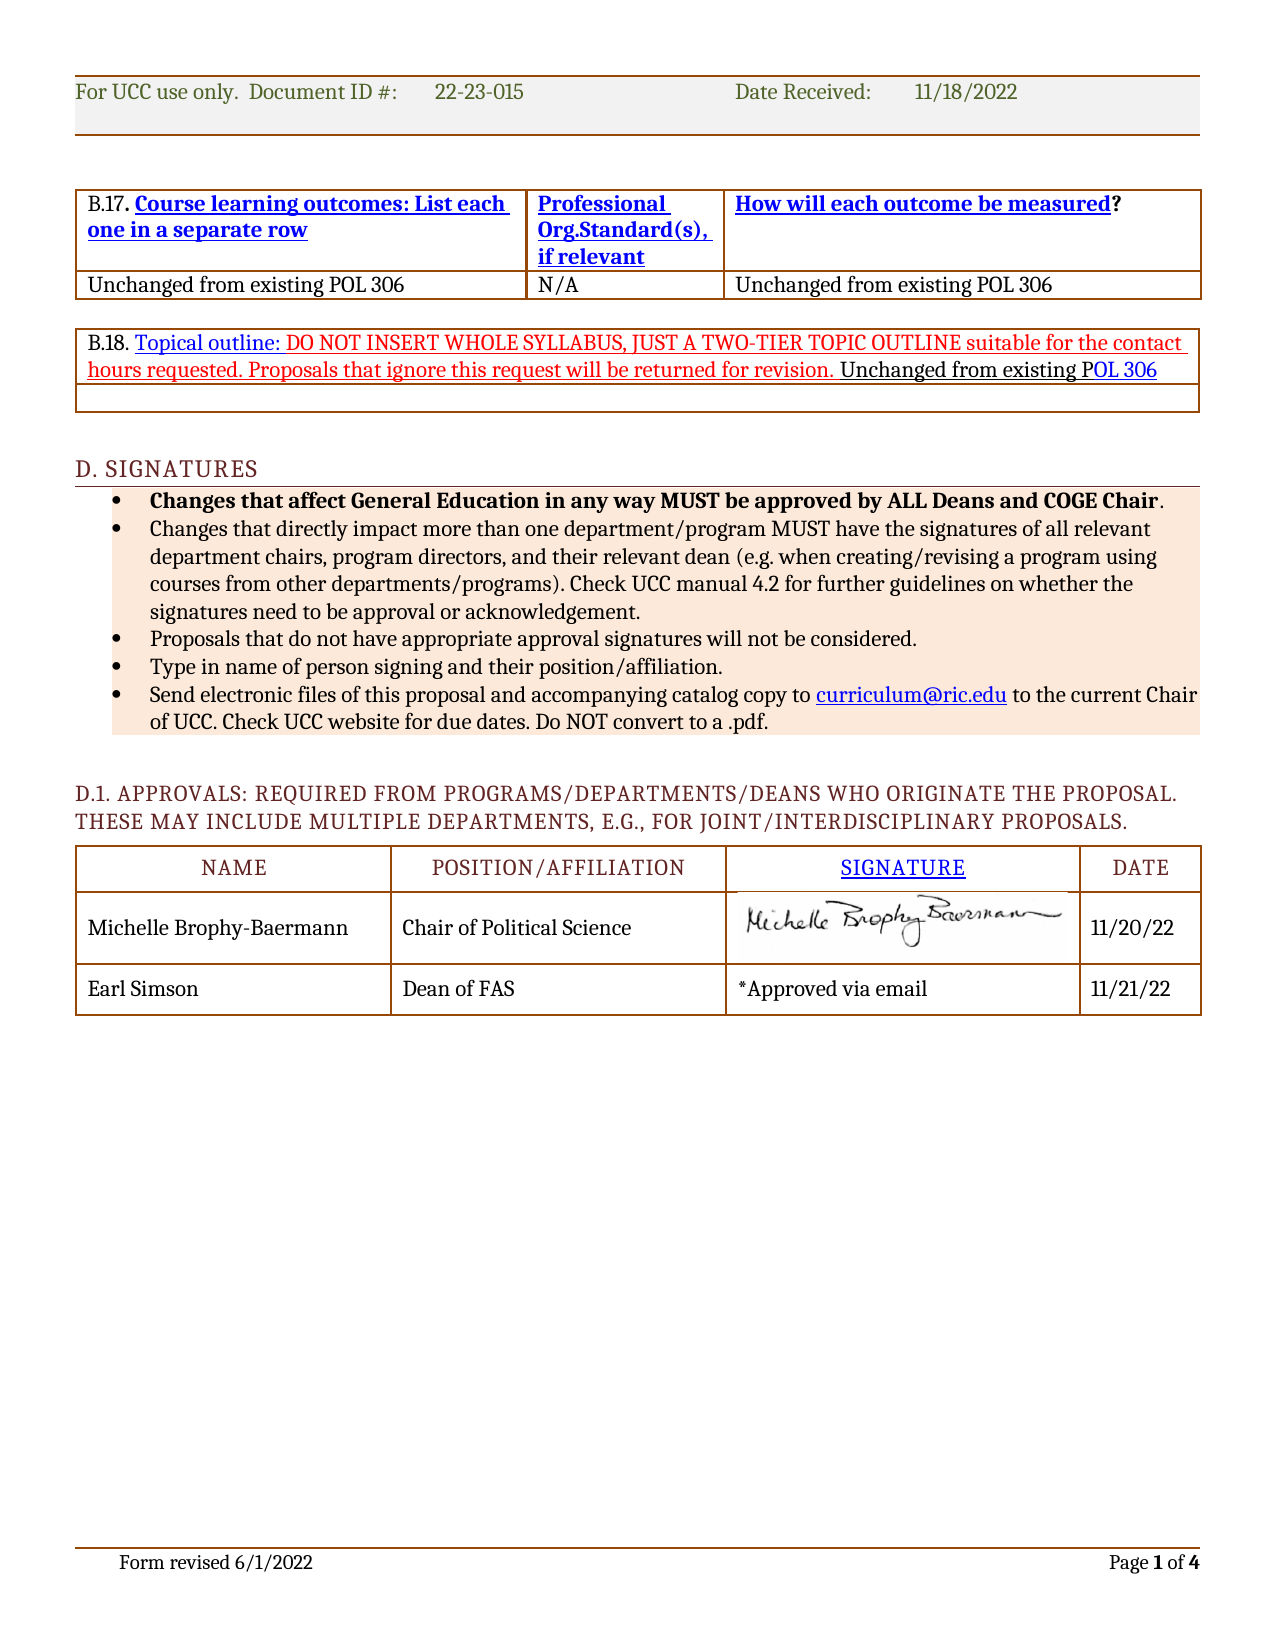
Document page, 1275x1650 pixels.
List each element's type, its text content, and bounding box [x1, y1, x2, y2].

table_cell 11/20/22 [1081, 893, 1200, 962]
table_cell Unchanged from existing POL 306 [725, 272, 1200, 298]
table_header Signature [727, 847, 1079, 891]
table_cell [727, 893, 737, 962]
list Changes that affect General Education in any way MUST be approved by ALL Deans and COGE Chair. [112, 488, 1200, 514]
table_header Professional Org.Standard(s), if relevant [528, 191, 723, 270]
table_cell N/A [528, 272, 723, 298]
table_cell Earl Simson [77, 965, 390, 1013]
list Proposals that do not have appropriate approval signatures will not be considered. [112, 626, 1200, 653]
table_cell Chair of Political Science [392, 893, 725, 962]
table_header Position/affiliation [392, 847, 725, 891]
table_cell [77, 385, 1198, 411]
list Changes that directly impact more than one department/program MUST have the signatures of all relevant department chairs, program directors, and their relevant dean (e.g. when creating/revising a program using courses from other departments/programs). Check UCC manual 4.2 for further guidelines on whether the signatures need to be approval or acknowledgement. [112, 516, 1200, 625]
list Send electronic files of this proposal and accompanying catalog copy to curriculum@ric.edu to the current Chair of UCC. Check UCC website for due dates. Do NOT convert to a .pdf. [112, 681, 1200, 735]
table_cell Unchanged from existing POL 306 [77, 272, 525, 298]
table_cell 11/21/22 [1081, 965, 1200, 1013]
table_header Name [77, 847, 390, 891]
table_cell [1068, 893, 1079, 962]
table_header B.17. Course learning outcomes: List each one in a separate row [77, 191, 525, 270]
subtitle D. Signatures [75, 455, 1200, 486]
table_cell *Approved via email [727, 965, 1079, 1013]
table_header How will each outcome be measured? [725, 191, 1200, 270]
picture [737, 892, 1068, 963]
table_header Date [1081, 847, 1200, 891]
list Type in name of person signing and their position/affiliation. [112, 654, 1200, 680]
table_cell Dean of FAS [392, 965, 725, 1013]
subtitle D.1. Approvals: required from programs/departments/deans who originate the proposal. THESE may include multiple departments, e.g., for joint/interdisciplinary proposals. [75, 781, 1200, 835]
table_cell Michelle Brophy-Baermann [77, 893, 390, 962]
table_header B.18. Topical outline: DO NOT INSERT WHOLE SYLLABUS, JUST A TWO-TIER TOPIC OUTLINE suitable for the contact hours requested. Proposals that ignore this request will be returned for revision. Unchanged from existing POL 306 [77, 330, 1198, 383]
